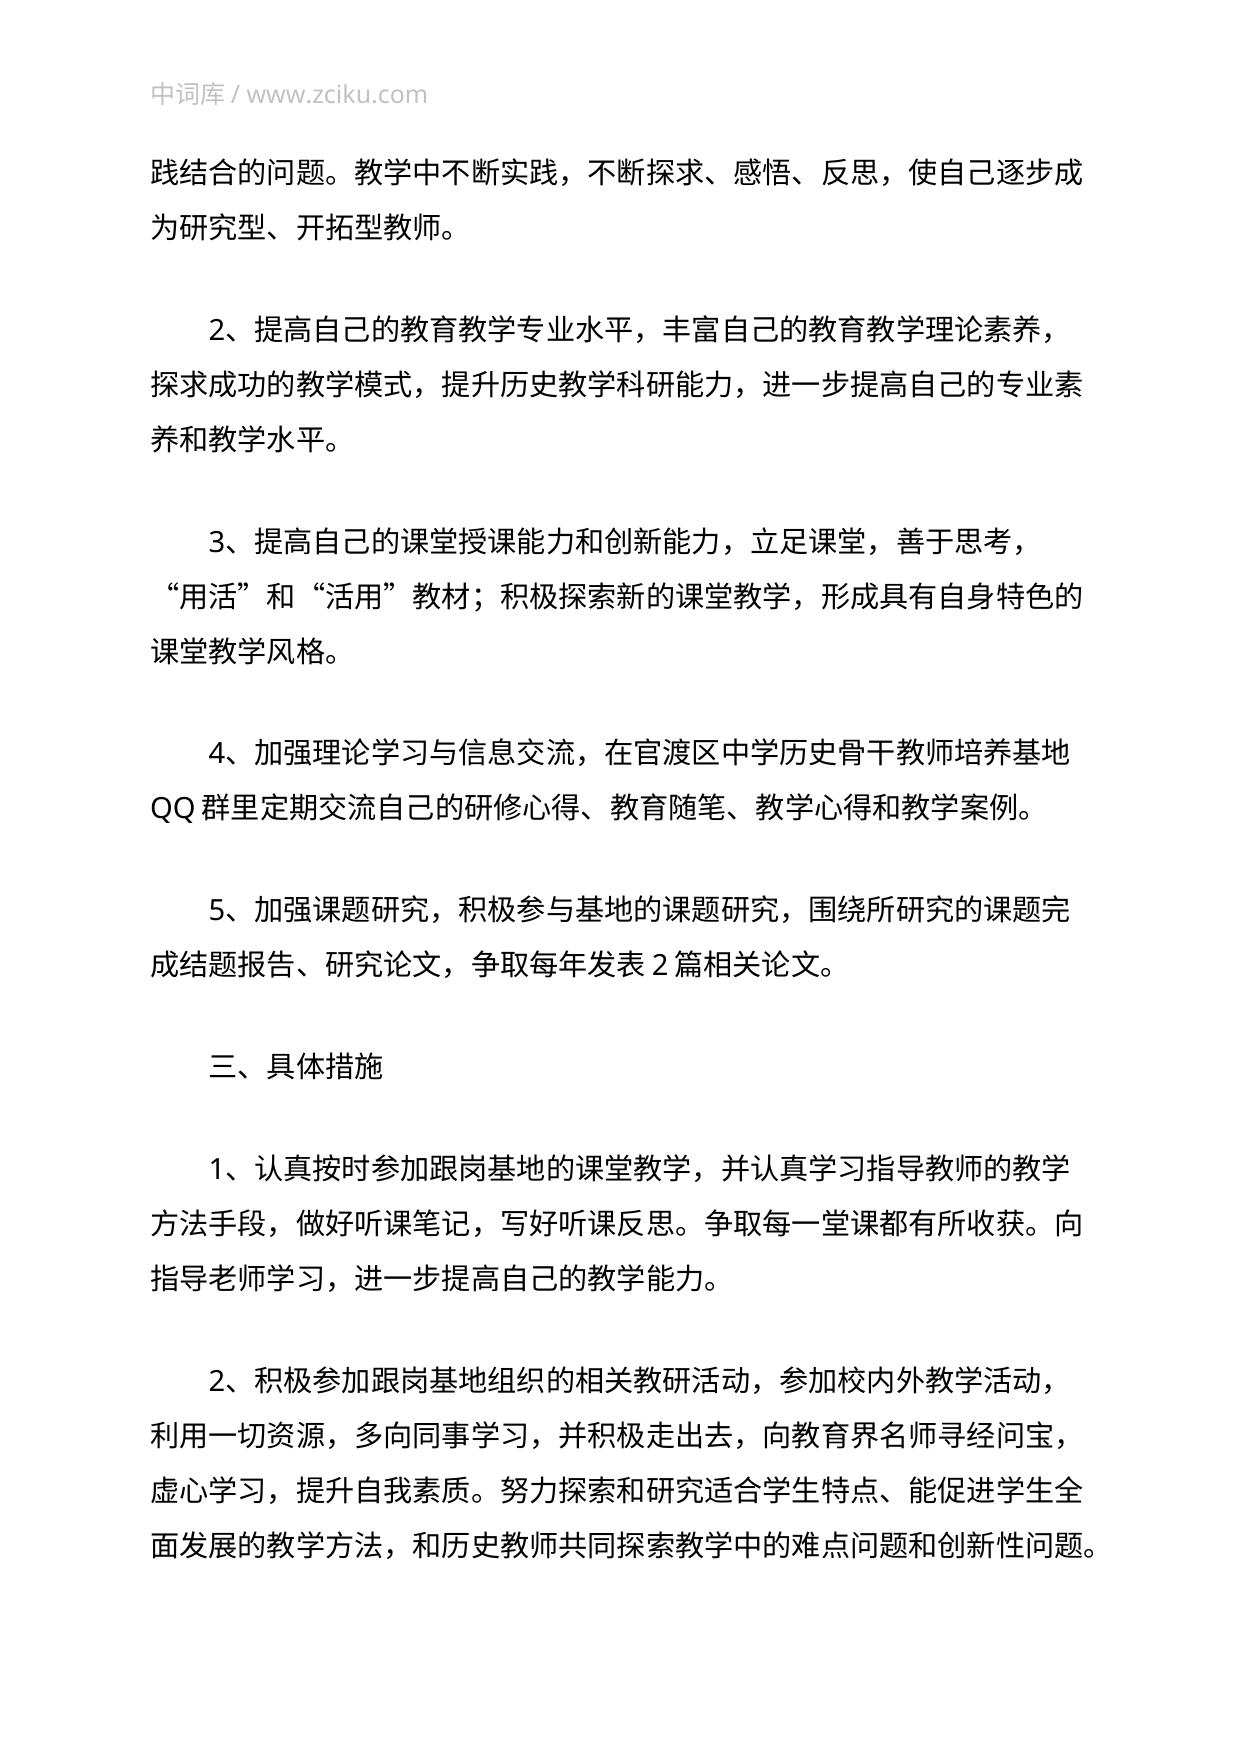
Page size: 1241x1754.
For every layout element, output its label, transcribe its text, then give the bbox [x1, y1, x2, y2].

text 2、积极参加跟岗基地组织的相关教研活动，参加校内外教学活动，利用一切资源，多向同事学习，并积极走出去，向教育界名师寻经问宝，虚心学习，提升自我素质。努力探索和研究适合学生特点、能促进学生全面发展的教学方法，和历史教师共同探索教学中的难点问题和创新性问题。 [150, 1357, 1090, 1564]
text 2、提高自己的教育教学专业水平，丰富自己的教育教学理论素养，探求成功的教学模式，提升历史教学科研能力，进一步提高自己的专业素养和教学水平。 [150, 307, 1090, 459]
text 3、提高自己的课堂授课能力和创新能力，立足课堂，善于思考，“用活”和“活用”教材；积极探索新的课堂教学，形成具有自身特色的课堂教学风格。 [150, 518, 1090, 671]
text 4、加强理论学习与信息交流，在官渡区中学历史骨干教师培养基地QQ群里定期交流自己的研修心得、教育随笔、教学心得和教学案例。 [150, 730, 1090, 827]
text 5、加强课题研究，积极参与基地的课题研究，围绕所研究的课题完成结题报告、研究论文，争取每年发表2篇相关论文。 [150, 887, 1090, 984]
text 1、认真按时参加跟岗基地的课堂教学，并认真学习指导教师的教学方法手段，做好听课笔记，写好听课反思。争取每一堂课都有所收获。向指导老师学习，进一步提高自己的教学能力。 [150, 1146, 1090, 1298]
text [150, 150, 1090, 247]
text 三、具体措施 [150, 1044, 1090, 1086]
